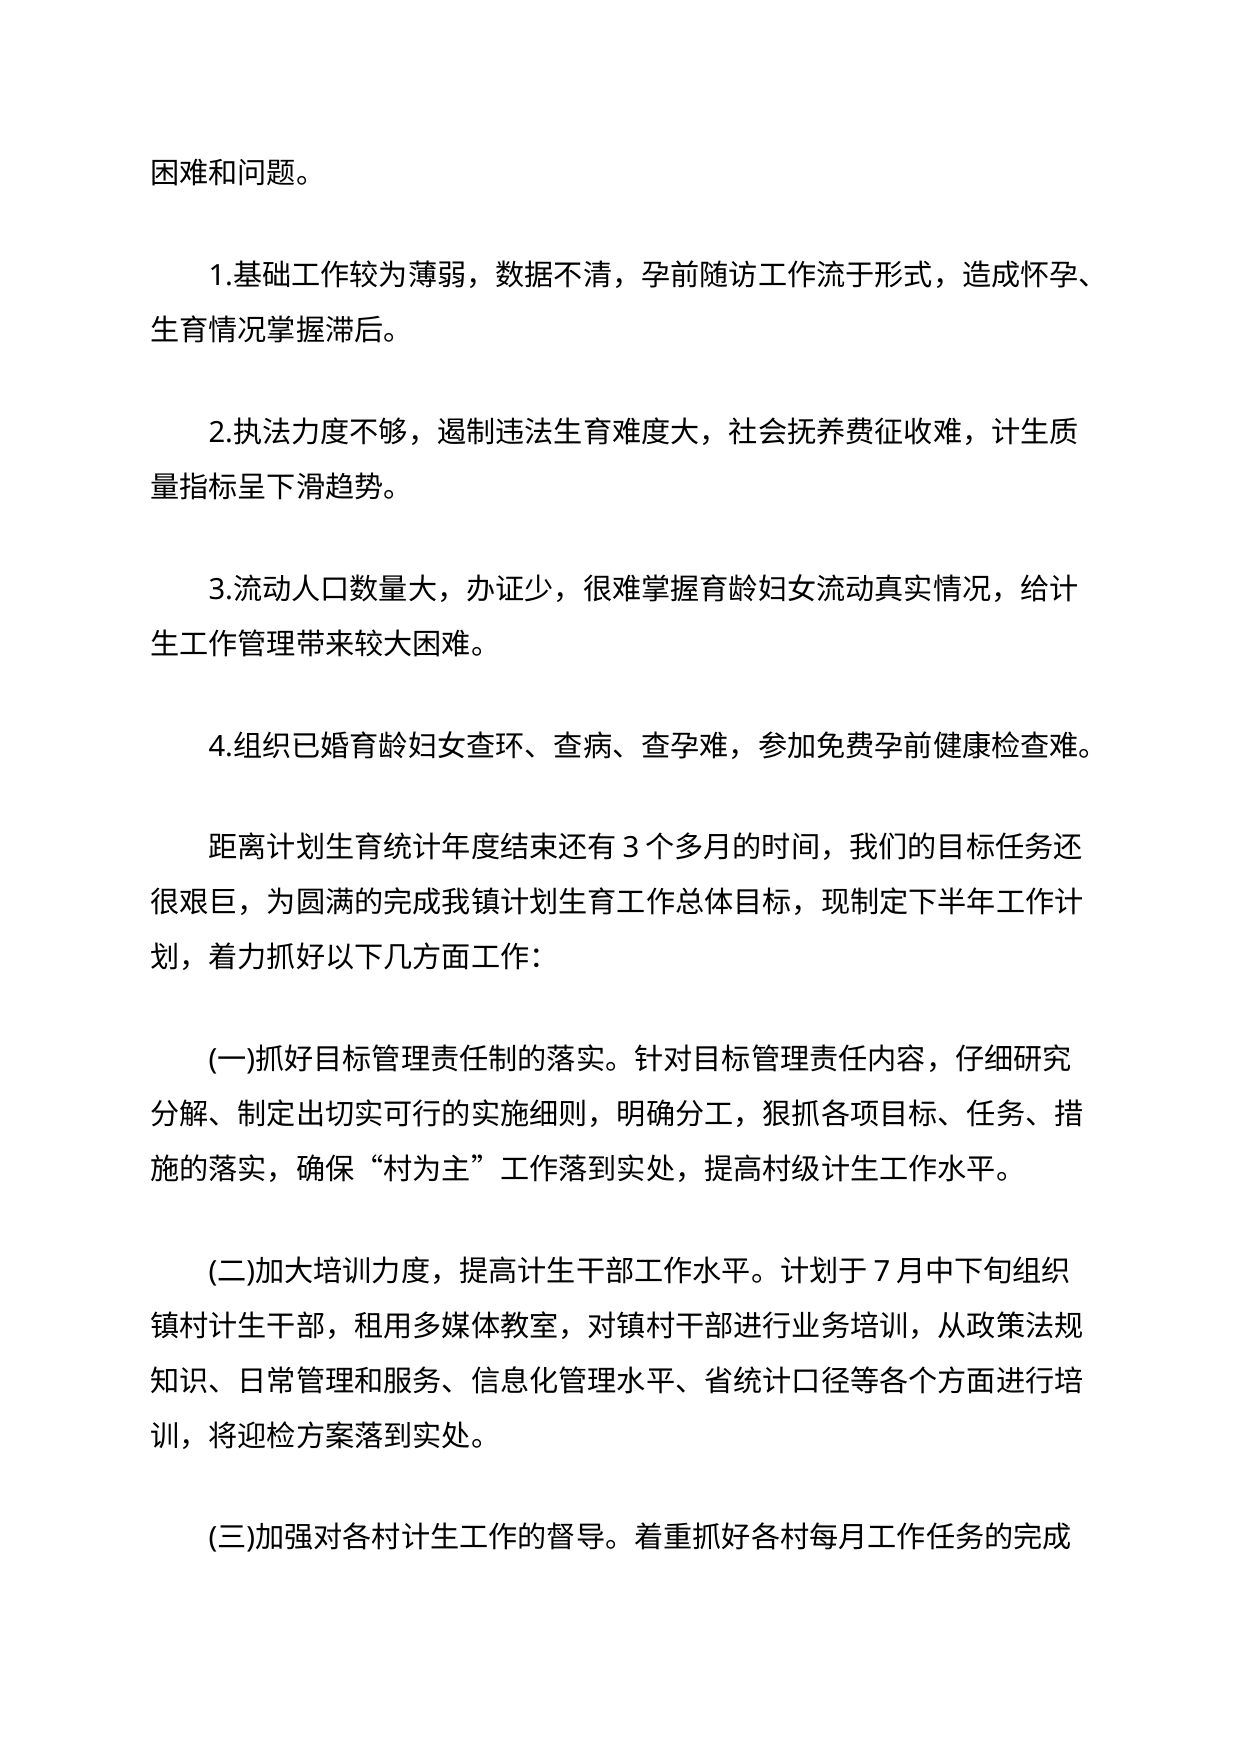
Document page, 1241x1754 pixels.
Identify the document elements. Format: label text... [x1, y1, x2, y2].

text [150, 1514, 1090, 1556]
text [150, 150, 1090, 192]
text 3.流动人口数量大，办证少，很难掌握育龄妇女流动真实情况，给计生工作管理带来较大困难。 [150, 565, 1090, 663]
text 距离计划生育统计年度结束还有3个多月的时间，我们的目标任务还很艰巨，为圆满的完成我镇计划生育工作总体目标，现制定下半年工作计划，着力抓好以下几方面工作： [150, 824, 1090, 976]
text 1.基础工作较为薄弱，数据不清，孕前随访工作流于形式，造成怀孕、生育情况掌握滞后。 [150, 252, 1090, 349]
text 4.组织已婚育龄妇女查环、查病、查孕难，参加免费孕前健康检查难。 [150, 722, 1090, 764]
text 2.执法力度不够，遏制违法生育难度大，社会抚养费征收难，计生质量指标呈下滑趋势。 [150, 408, 1090, 506]
text (二)加大培训力度，提高计生干部工作水平。计划于7月中下旬组织镇村计生干部，租用多媒体教室，对镇村干部进行业务培训，从政策法规知识、日常管理和服务、信息化管理水平、省统计口径等各个方面进行培训，将迎检方案落到实处。 [150, 1247, 1090, 1454]
text (一)抓好目标管理责任制的落实。针对目标管理责任内容，仔细研究分解、制定出切实可行的实施细则，明确分工，狠抓各项目标、任务、措施的落实，确保“村为主”工作落到实处，提高村级计生工作水平。 [150, 1036, 1090, 1188]
